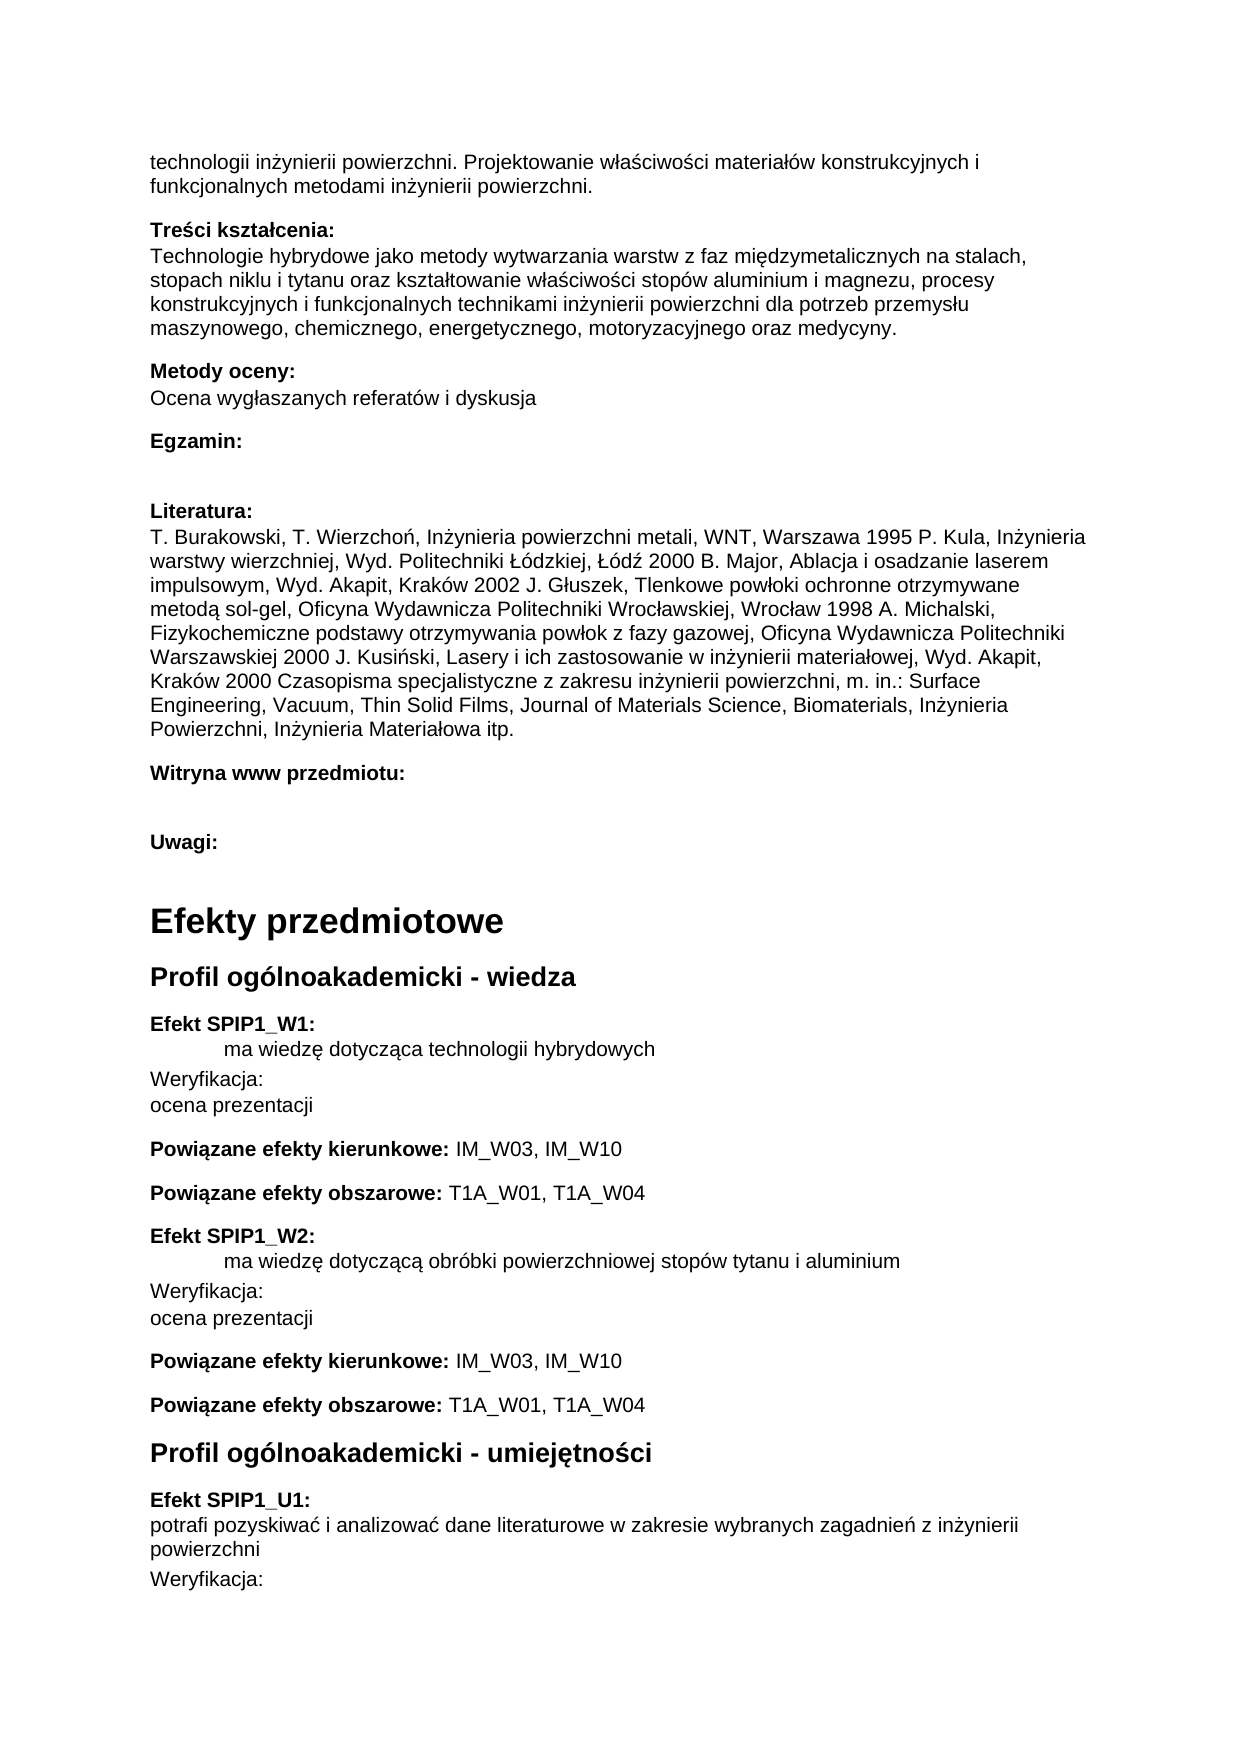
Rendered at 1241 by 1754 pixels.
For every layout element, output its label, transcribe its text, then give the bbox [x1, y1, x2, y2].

text T. Burakowski, T. Wierzchoń, Inżynieria powierzchni metali, WNT, Warszawa 1995 P. Kula, Inżynieria warstwy wierzchniej, Wyd. Politechniki Łódzkiej, Łódź 2000 B. Major, Ablacja i osadzanie laserem impulsowym, Wyd. Akapit, Kraków 2002 J. Głuszek, Tlenkowe powłoki ochronne otrzymywane metodą sol-gel, Oficyna Wydawnicza Politechniki Wrocławskiej, Wrocław 1998 A. Michalski, Fizykochemiczne podstawy otrzymywania powłok z fazy gazowej, Oficyna Wydawnicza Politechniki Warszawskiej 2000 J. Kusiński, Lasery i ich zastosowanie w inżynierii materiałowej, Wyd. Akapit, Kraków 2000 Czasopisma specjalistyczne z zakresu inżynierii powierzchni, m. in.: Surface Engineering, Vacuum, Thin Solid Films, Journal of Materials Science, Biomaterials, Inżynieria Powierzchni, Inżynieria Materiałowa itp. [150, 525, 1090, 741]
text Efekt SPIP1_W2: [150, 1224, 1090, 1248]
text Witryna www przedmiotu: [150, 760, 1090, 784]
text potrafi pozyskiwać i analizować dane literaturowe w zakresie wybranych zagadnień z inżynierii powierzchni [150, 1513, 1090, 1561]
text ocena prezentacji [150, 1093, 1090, 1117]
text Powiązane efekty kierunkowe: IM_W03, IM_W10 [150, 1137, 1090, 1161]
text Metody oceny: [150, 359, 1090, 383]
text Powiązane efekty obszarowe: T1A_W01, T1A_W04 [150, 1393, 1090, 1417]
text Efekt SPIP1_W1: [150, 1012, 1090, 1036]
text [150, 150, 1090, 198]
text Efekt SPIP1_U1: [150, 1488, 1090, 1512]
text Powiązane efekty kierunkowe: IM_W03, IM_W10 [150, 1349, 1090, 1373]
subtitle Efekty przedmiotowe [150, 900, 1090, 941]
text ma wiedzę dotyczącą obróbki powierzchniowej stopów tytanu i aluminium [150, 1249, 1090, 1273]
text Uwagi: [150, 830, 1090, 854]
text Powiązane efekty obszarowe: T1A_W01, T1A_W04 [150, 1180, 1090, 1204]
text ocena prezentacji [150, 1305, 1090, 1329]
text Literatura: [150, 499, 1090, 523]
subtitle Profil ogólnoakademicki - wiedza [150, 961, 1090, 992]
text Weryfikacja: [150, 1279, 1090, 1303]
text Weryfikacja: [150, 1067, 1090, 1091]
text ma wiedzę dotycząca technologii hybrydowych [150, 1037, 1090, 1061]
text Egzamin: [150, 429, 1090, 453]
text Treści kształcenia: [150, 218, 1090, 242]
subtitle Profil ogólnoakademicki - umiejętności [150, 1437, 1090, 1468]
text Weryfikacja: [150, 1567, 1090, 1591]
text Ocena wygłaszanych referatów i dyskusja [150, 385, 1090, 409]
text Technologie hybrydowe jako metody wytwarzania warstw z faz międzymetalicznych na stalach, stopach niklu i tytanu oraz kształtowanie właściwości stopów aluminium i magnezu, procesy konstrukcyjnych i funkcjonalnych technikami inżynierii powierzchni dla potrzeb przemysłu maszynowego, chemicznego, energetycznego, motoryzacyjnego oraz medycyny. [150, 244, 1090, 339]
